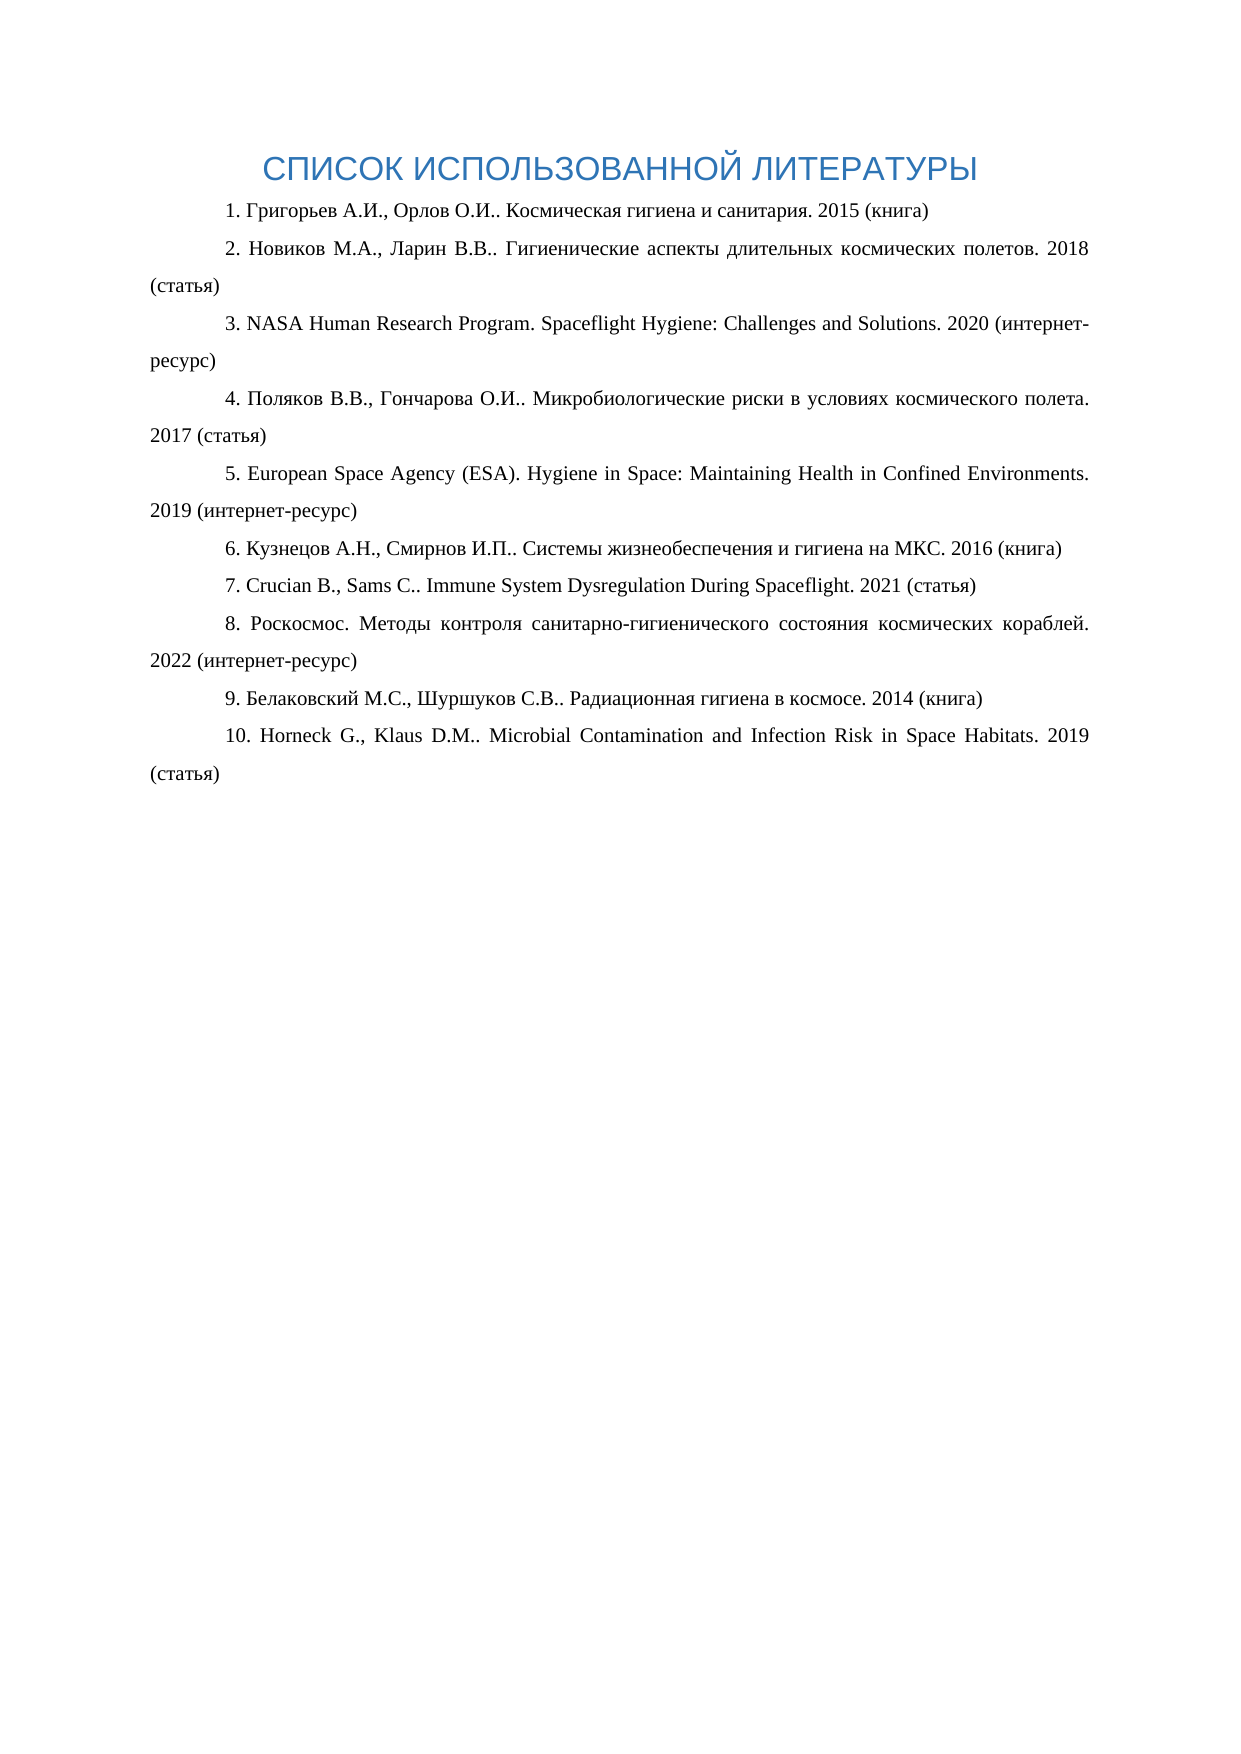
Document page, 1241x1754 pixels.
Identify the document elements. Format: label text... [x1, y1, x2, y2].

text 2. Новиков М.А., Ларин В.В.. Гигиенические аспекты длительных космических полетов. 2018 (статья) [150, 225, 1090, 300]
text 9. Белаковский М.С., Шуршуков С.В.. Радиационная гигиена в космосе. 2014 (книга) [150, 675, 1090, 712]
text 1. Григорьев А.И., Орлов О.И.. Космическая гигиена и санитария. 2015 (книга) [150, 187, 1090, 225]
text 6. Кузнецов А.Н., Смирнов И.П.. Системы жизнеобеспечения и гигиена на МКС. 2016 (книга) [150, 525, 1090, 562]
text 4. Поляков В.В., Гончарова О.И.. Микробиологические риски в условиях космического полета. 2017 (статья) [150, 375, 1090, 450]
text 10. Horneck G., Klaus D.M.. Microbial Contamination and Infection Risk in Space Habitats. 2019 (статья) [150, 712, 1090, 787]
text 3. NASA Human Research Program. Spaceflight Hygiene: Challenges and Solutions. 2020 (интернет-ресурс) [150, 300, 1090, 375]
text 5. European Space Agency (ESA). Hygiene in Space: Maintaining Health in Confined Environments. 2019 (интернет-ресурс) [150, 450, 1090, 525]
subtitle СПИСОК ИСПОЛЬЗОВАННОЙ ЛИТЕРАТУРЫ [150, 150, 1090, 187]
text 8. Роскосмос. Методы контроля санитарно-гигиенического состояния космических кораблей. 2022 (интернет-ресурс) [150, 600, 1090, 675]
text 7. Crucian B., Sams C.. Immune System Dysregulation During Spaceflight. 2021 (статья) [150, 562, 1090, 600]
